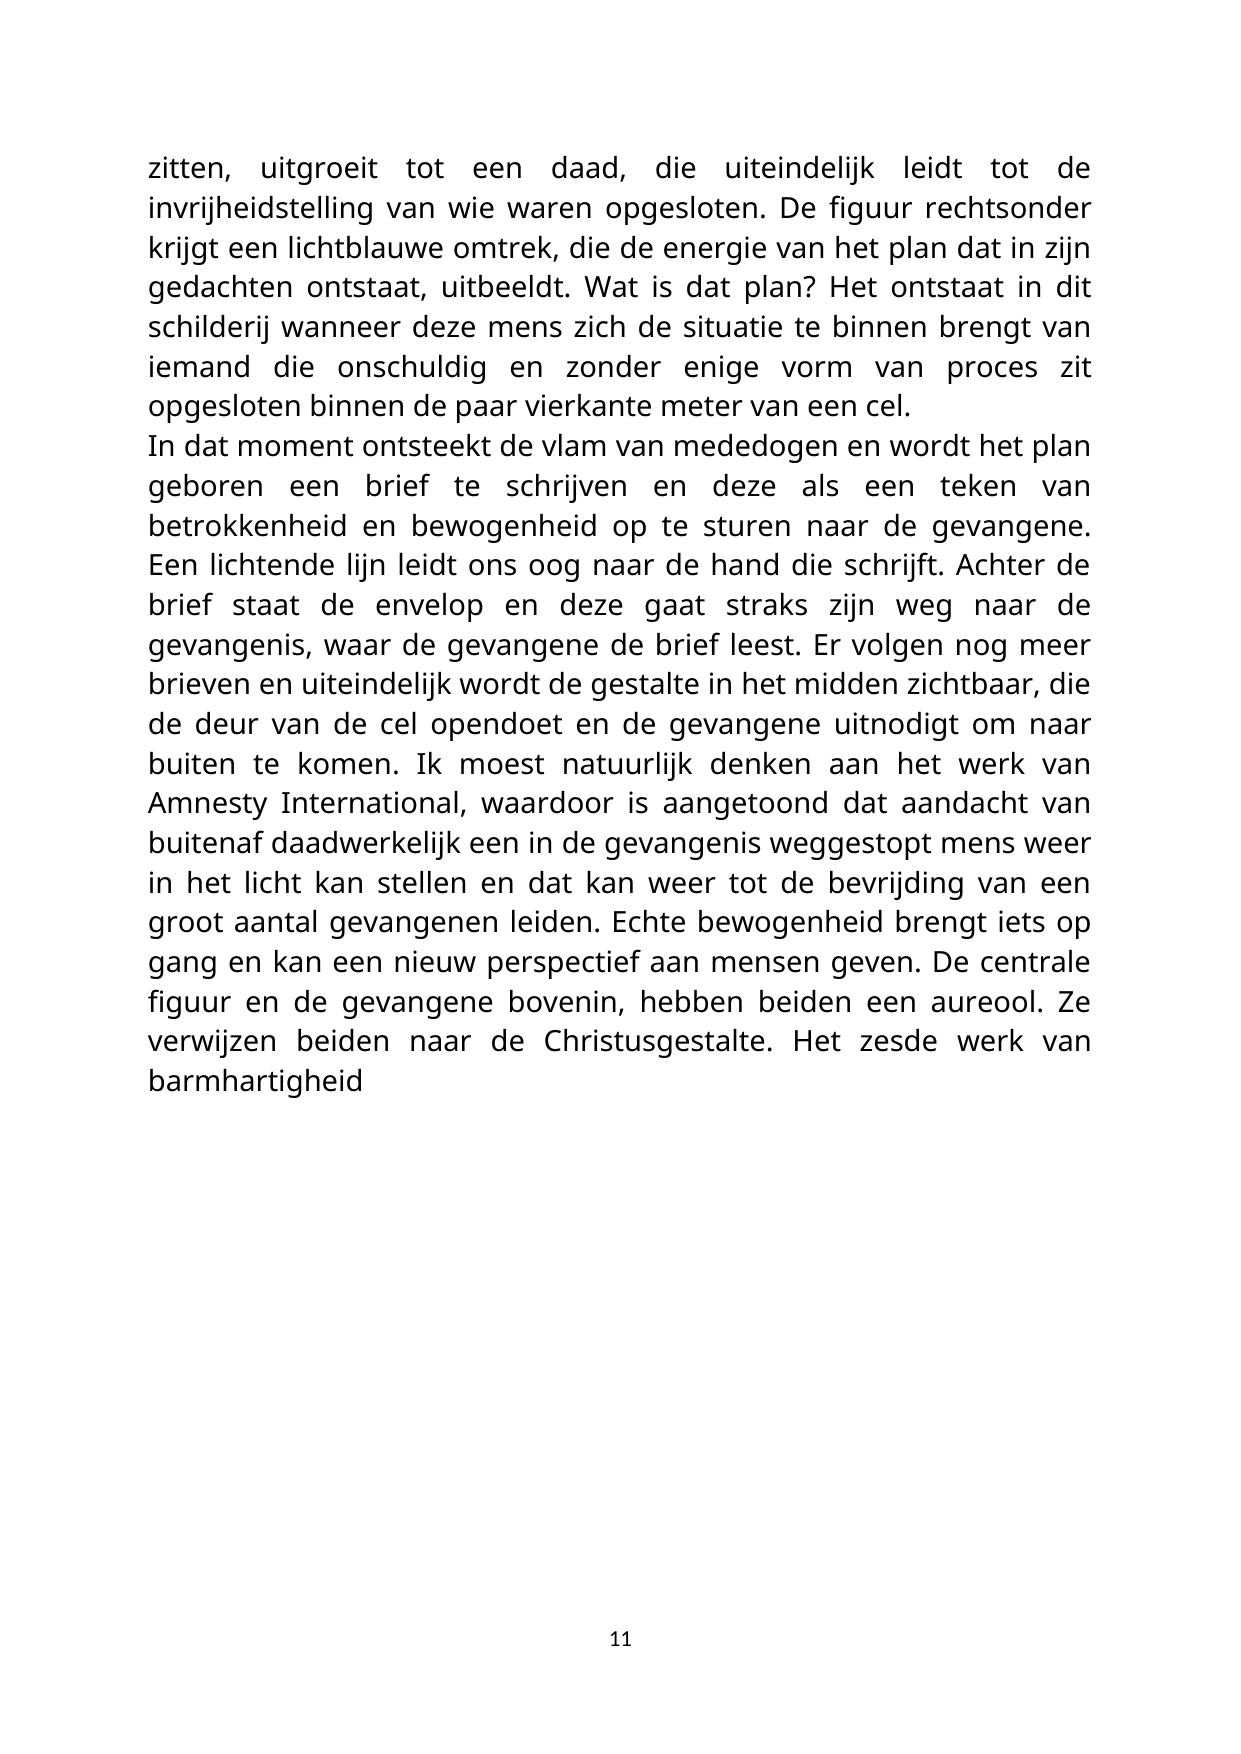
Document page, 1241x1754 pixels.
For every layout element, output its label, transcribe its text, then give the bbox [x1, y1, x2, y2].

text In dat moment ontsteekt de vlam van mededogen en wordt het plan geboren een brief te schrijven en deze als een teken van betrokkenheid en bewogenheid op te sturen naar de gevangene. Een lichtende lijn leidt ons oog naar de hand die schrijft. Achter de brief staat de envelop en deze gaat straks zijn weg naar de gevangenis, waar de gevangene de brief leest. Er volgen nog meer brieven en uiteindelijk wordt de gestalte in het midden zichtbaar, die de deur van de cel opendoet en de gevangene uitnodigt om naar buiten te komen. Ik moest natuurlijk denken aan het werk van Amnesty International, waardoor is aangetoond dat aandacht van buitenaf daadwerkelijk een in de gevangenis weggestopt mens weer in het licht kan stellen en dat kan weer tot de bevrijding van een groot aantal gevangenen leiden. Echte bewogenheid brengt iets op gang en kan een nieuw perspectief aan mensen geven. De centrale figuur en de gevangene bovenin, hebben beiden een aureool. Ze verwijzen beiden naar de Christusgestalte. Het zesde werk van barmhartigheid [148, 425, 1093, 1100]
